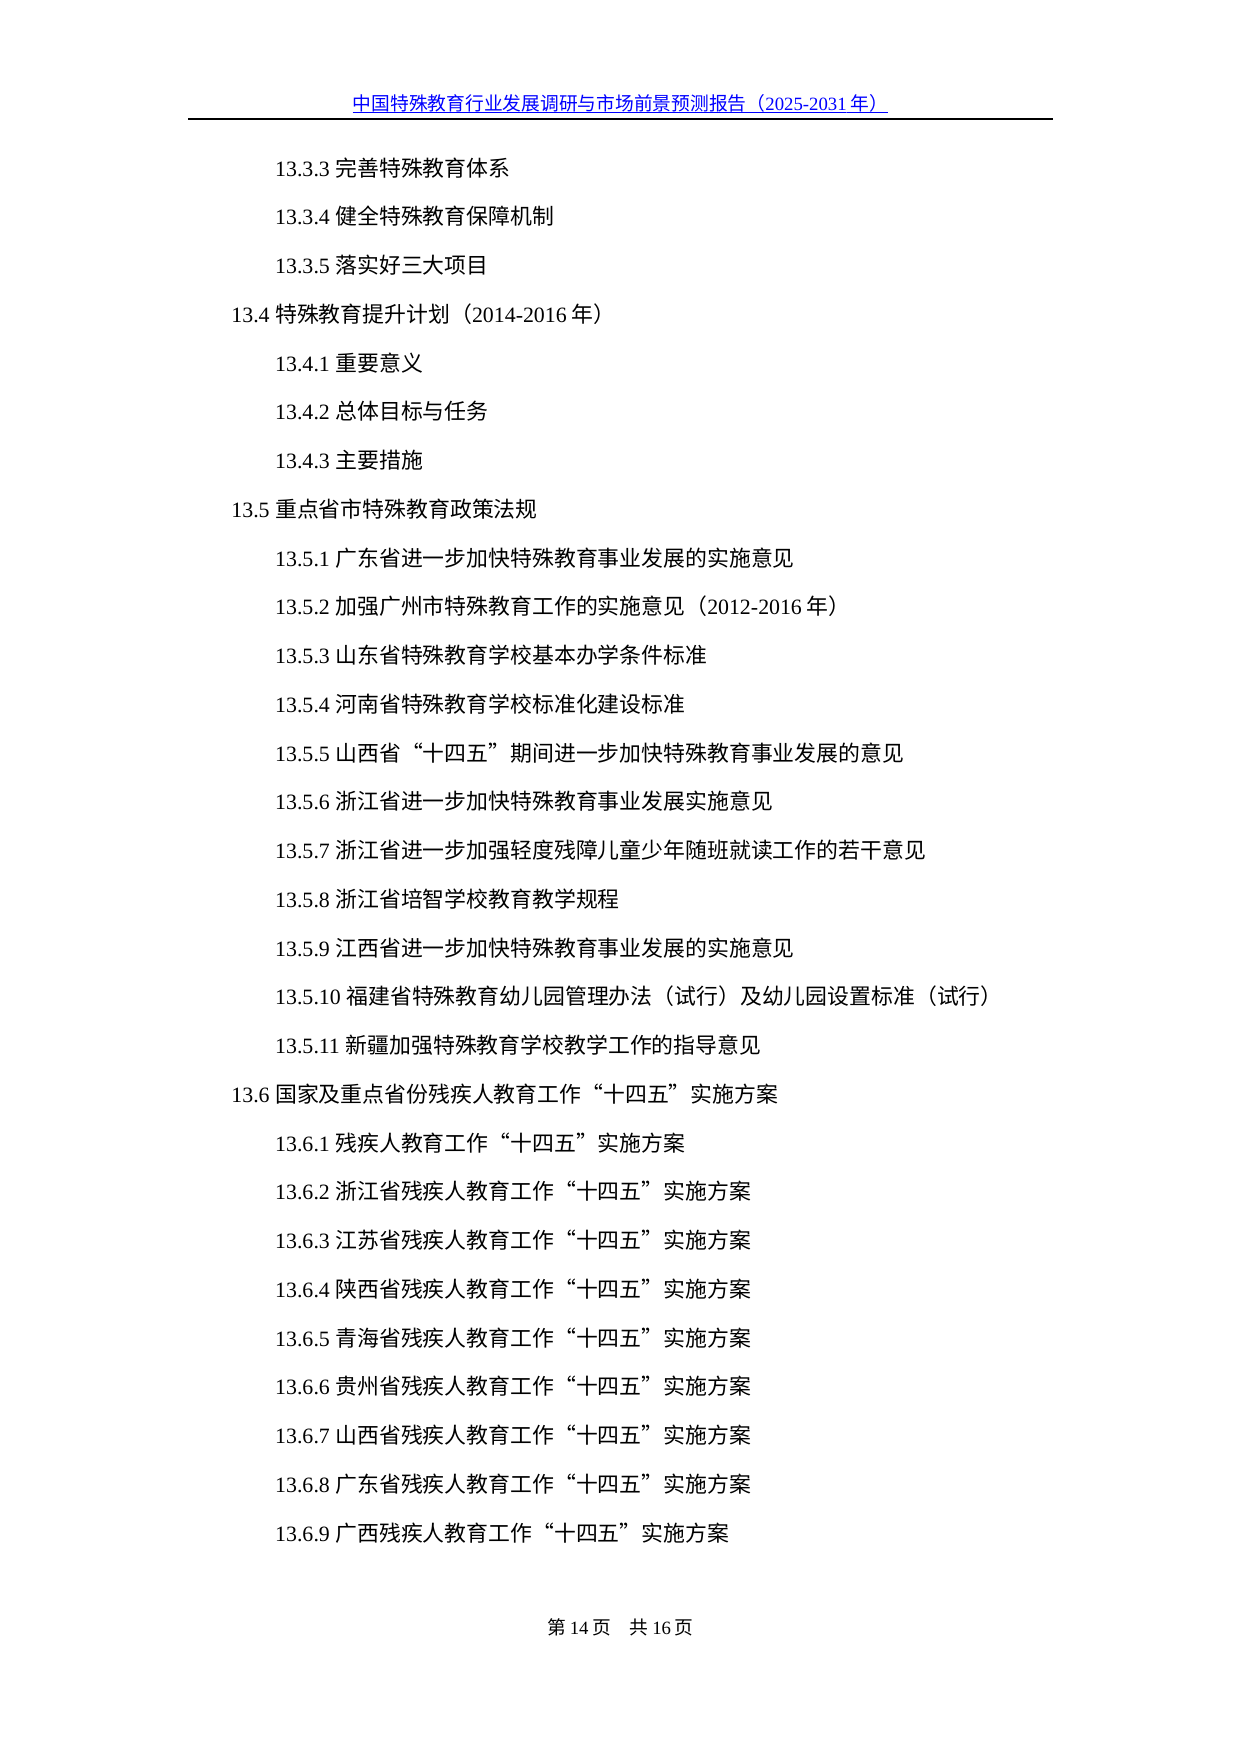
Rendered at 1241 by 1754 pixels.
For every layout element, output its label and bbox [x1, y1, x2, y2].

text [187, 150, 1053, 1548]
